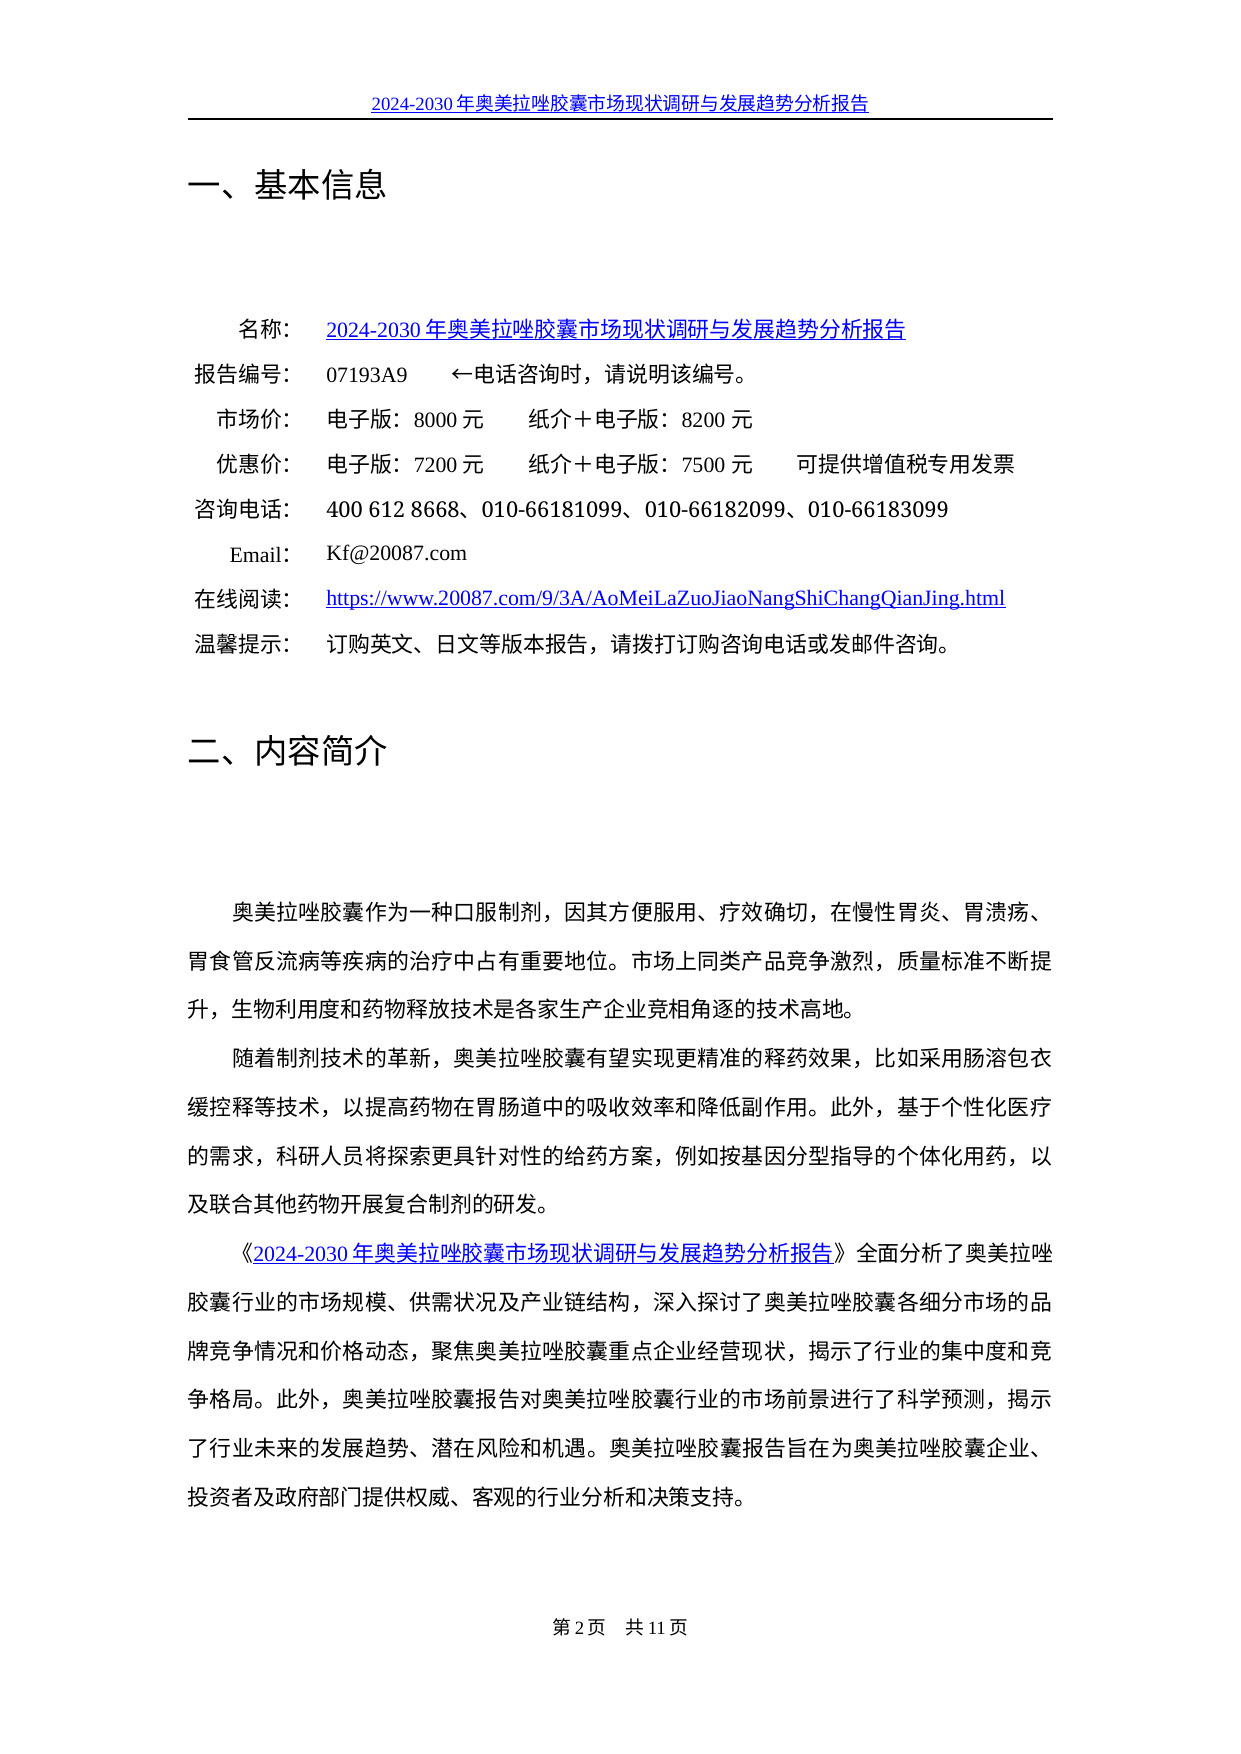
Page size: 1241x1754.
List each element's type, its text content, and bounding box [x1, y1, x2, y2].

table_cell Kf@20087.com [315, 537, 1073, 582]
table_cell 市场价： [167, 402, 315, 447]
table_cell 在线阅读： [167, 582, 315, 627]
title 一、基本信息 [187, 150, 1053, 215]
table_cell Email： [167, 537, 315, 582]
table_cell 优惠价： [167, 447, 315, 492]
table_cell 温馨提示： [167, 627, 315, 672]
table_cell 咨询电话： [167, 492, 315, 537]
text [187, 894, 1053, 1512]
table_cell 400 612 8668、010-66181099、010-66182099、010-66183099 [315, 492, 1073, 537]
table_cell 电子版：8000 元 纸介＋电子版：8200 元 [315, 402, 1073, 447]
table_cell 07193A9 ←电话咨询时，请说明该编号。 [315, 357, 1073, 402]
table_header 名称： [167, 312, 315, 357]
table_cell 报告编号： [167, 357, 315, 402]
table_cell [315, 582, 1073, 627]
title 二、内容简介 [187, 717, 1053, 782]
table_cell 电子版：7200 元 纸介＋电子版：7500 元 可提供增值税专用发票 [315, 447, 1073, 492]
table_header 2024-2030年奥美拉唑胶囊市场现状调研与发展趋势分析报告 [315, 312, 1073, 357]
table_cell 订购英文、日文等版本报告，请拨打订购咨询电话或发邮件咨询。 [315, 627, 1073, 672]
